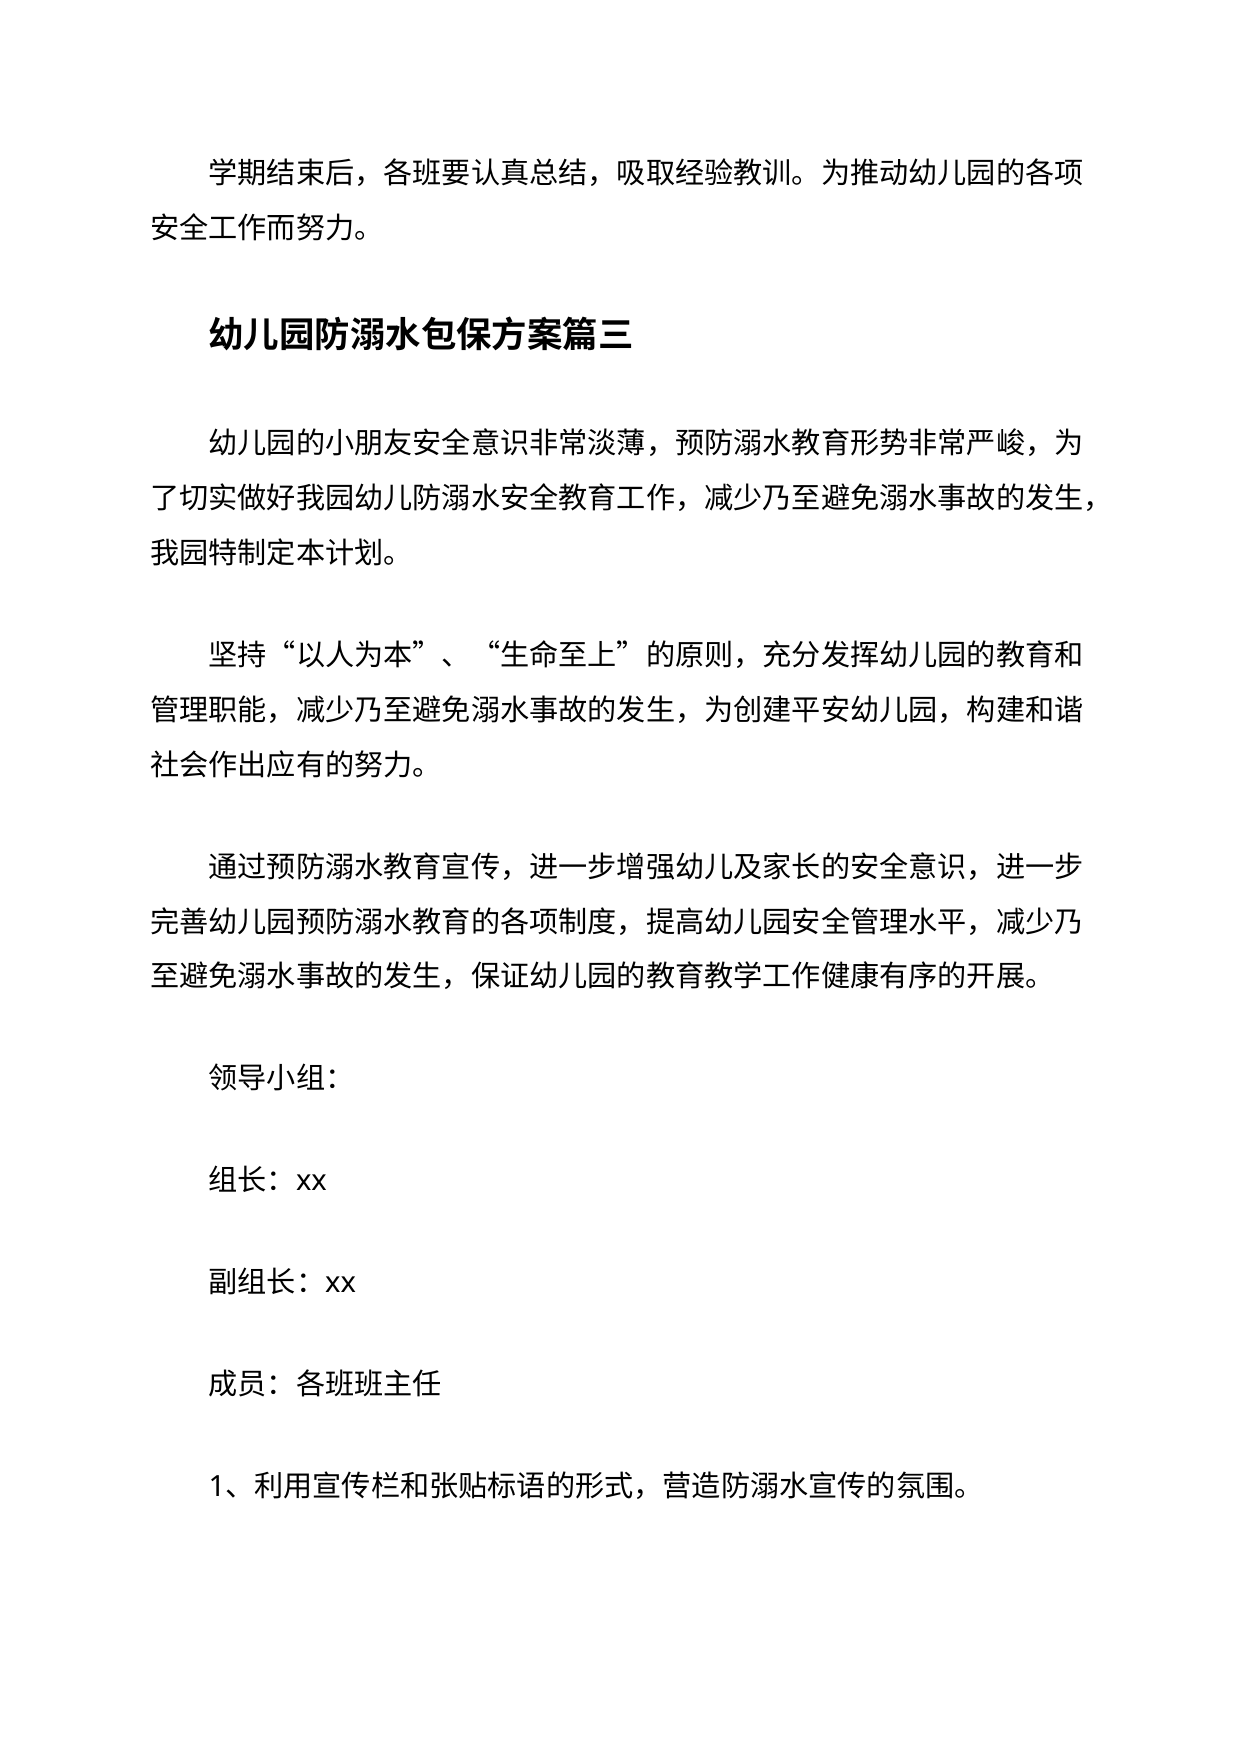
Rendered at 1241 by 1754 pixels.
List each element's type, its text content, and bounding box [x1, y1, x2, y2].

text 通过预防溺水教育宣传，进一步增强幼儿及家长的安全意识，进一步完善幼儿园预防溺水教育的各项制度，提高幼儿园安全管理水平，减少乃至避免溺水事故的发生，保证幼儿园的教育教学工作健康有序的开展。 [150, 843, 1090, 995]
text 组长：xx [150, 1157, 1090, 1199]
text 坚持“以人为本”、“生命至上”的原则，充分发挥幼儿园的教育和管理职能，减少乃至避免溺水事故的发生，为创建平安幼儿园，构建和谐社会作出应有的努力。 [150, 632, 1090, 784]
text 幼儿园防溺水包保方案篇三 [150, 307, 1090, 358]
text 学期结束后，各班要认真总结，吸取经验教训。为推动幼儿园的各项安全工作而努力。 [150, 150, 1090, 247]
text 1、利用宣传栏和张贴标语的形式，营造防溺水宣传的氛围。 [150, 1462, 1090, 1505]
text 领导小组： [150, 1055, 1090, 1097]
text 成员：各班班主任 [150, 1361, 1090, 1403]
text 副组长：xx [150, 1258, 1090, 1301]
text 幼儿园的小朋友安全意识非常淡薄，预防溺水教育形势非常严峻，为了切实做好我园幼儿防溺水安全教育工作，减少乃至避免溺水事故的发生，我园特制定本计划。 [150, 420, 1090, 572]
